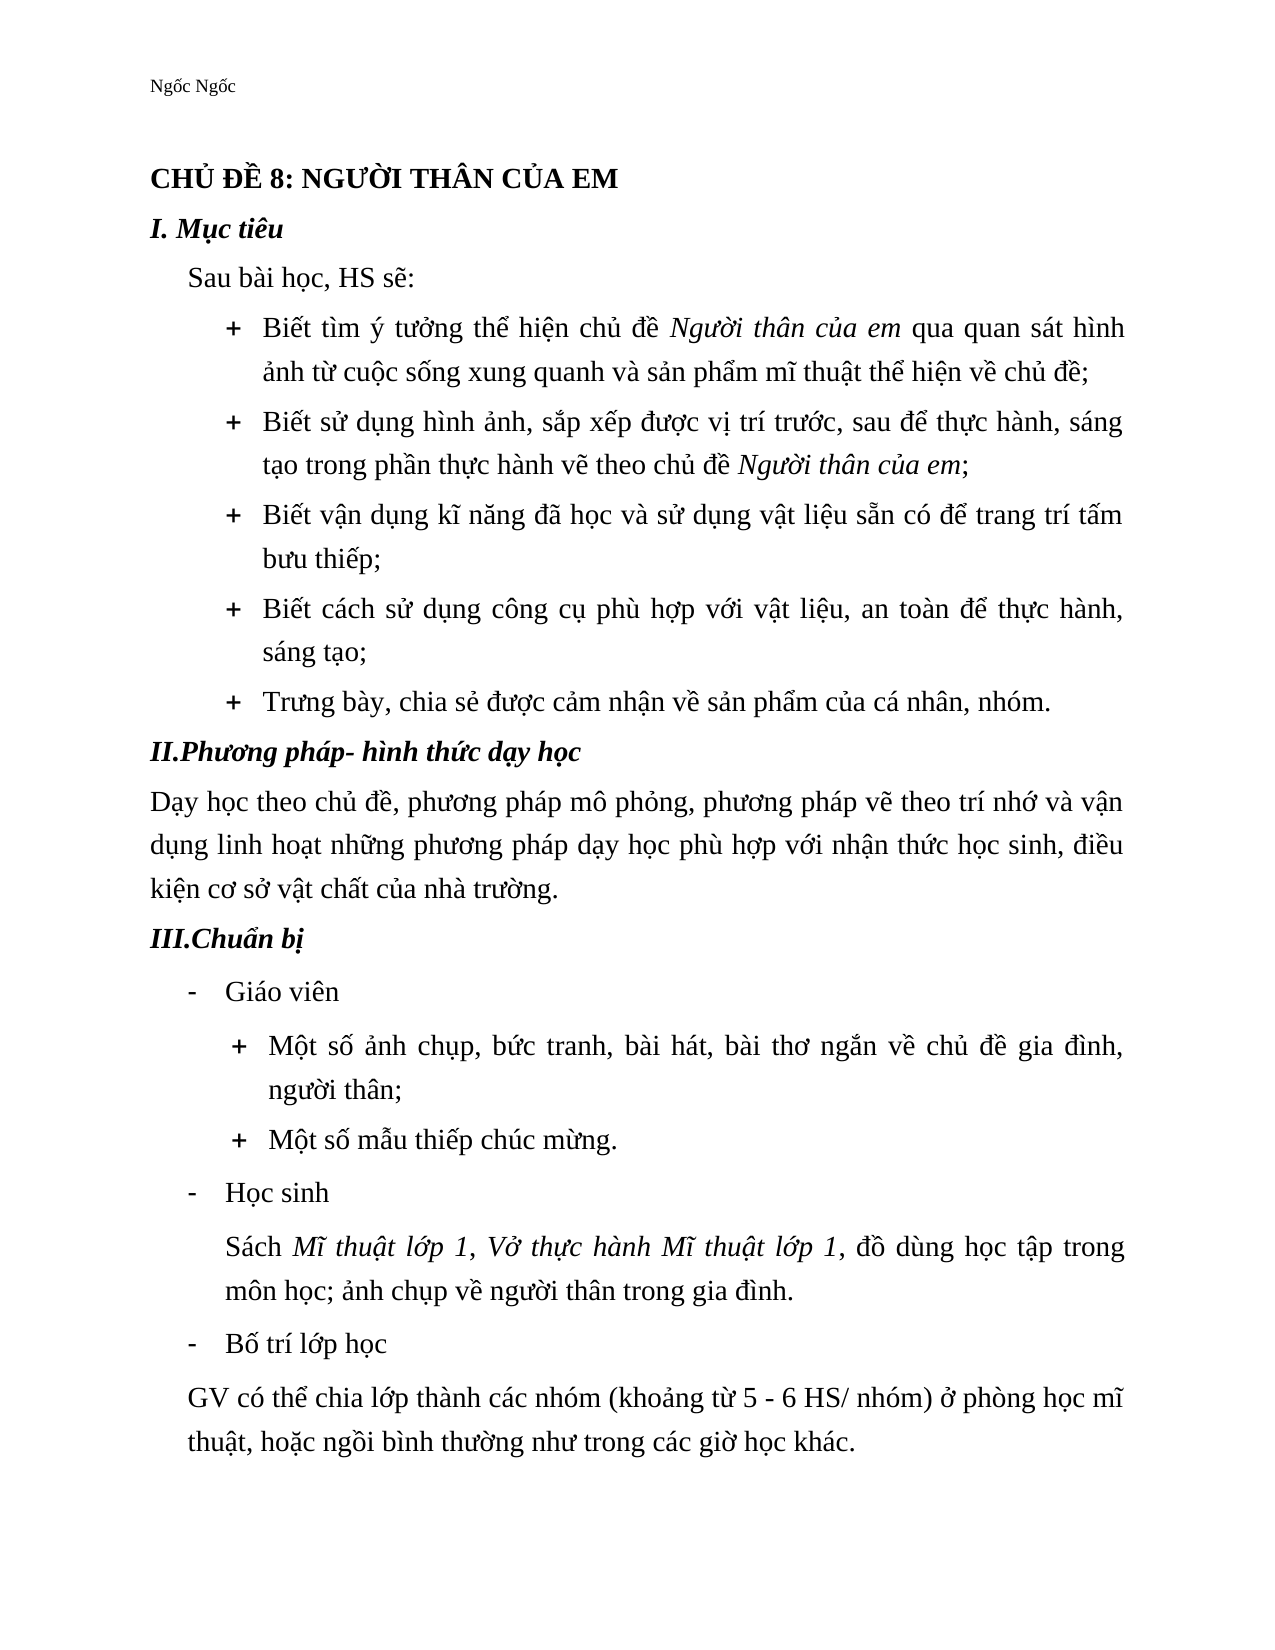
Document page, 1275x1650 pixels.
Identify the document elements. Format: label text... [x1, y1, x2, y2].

list Sau bài học, HS sẽ: [187, 261, 1125, 294]
text CHỦ ĐỀ 8: NGƯỜI THÂN CỦA EM [150, 161, 1125, 194]
text III.Chuẩn bị [150, 921, 1125, 954]
text Sách Mĩ thuật lớp 1, Vở thực hành Mĩ thuật lớp 1, đồ dùng học tập trong môn học; ảnh chụp về người thân trong gia đình. [225, 1229, 1125, 1307]
list Một số ảnh chụp, bức tranh, bài hát, bài thơ ngắn về chủ đề gia đình, người thân; [231, 1028, 1125, 1106]
list Trưng bày, chia sẻ được cảm nhận về sản phẩm của cá nhân, nhóm. [225, 684, 1125, 718]
list Học sinh [187, 1172, 1125, 1211]
list Biết vận dụng kĩ năng đã học và sử dụng vật liệu sẵn có để trang trí tấm bưu thiếp; [225, 497, 1125, 574]
list Biết sử dụng hình ảnh, sắp xếp được vị trí trước, sau để thực hành, sáng tạo trong phần thực hành vẽ theo chủ đề Người thân của em; [225, 404, 1125, 481]
text I. Mục tiêu [150, 211, 1125, 244]
list Giáo viên [187, 971, 1125, 1010]
list Biết cách sử dụng công cụ phù hợp với vật liệu, an toàn để thực hành, sáng tạo; [225, 591, 1125, 668]
list Bố trí lớp học [187, 1323, 1125, 1362]
text GV có thể chia lớp thành các nhóm (khoảng từ 5 - 6 HS/ nhóm) ở phòng học mĩ thuật, hoặc ngồi bình thường như trong các giờ học khác. [187, 1381, 1125, 1458]
list Một số mẫu thiếp chúc mừng. [231, 1122, 1125, 1155]
text II.Phương pháp- hình thức dạy học [150, 734, 1125, 768]
list Dạy học theo chủ đề, phương pháp mô phỏng, phương pháp vẽ theo trí nhớ và vận dụng linh hoạt những phương pháp dạy học phù hợp với nhận thức học sinh, điều kiện cơ sở vật chất của nhà trường. [150, 784, 1125, 904]
list Biết tìm ý tưởng thể hiện chủ đề Người thân của em qua quan sát hình ảnh từ cuộc sống xung quanh và sản phẩm mĩ thuật thể hiện về chủ đề; [225, 310, 1125, 388]
